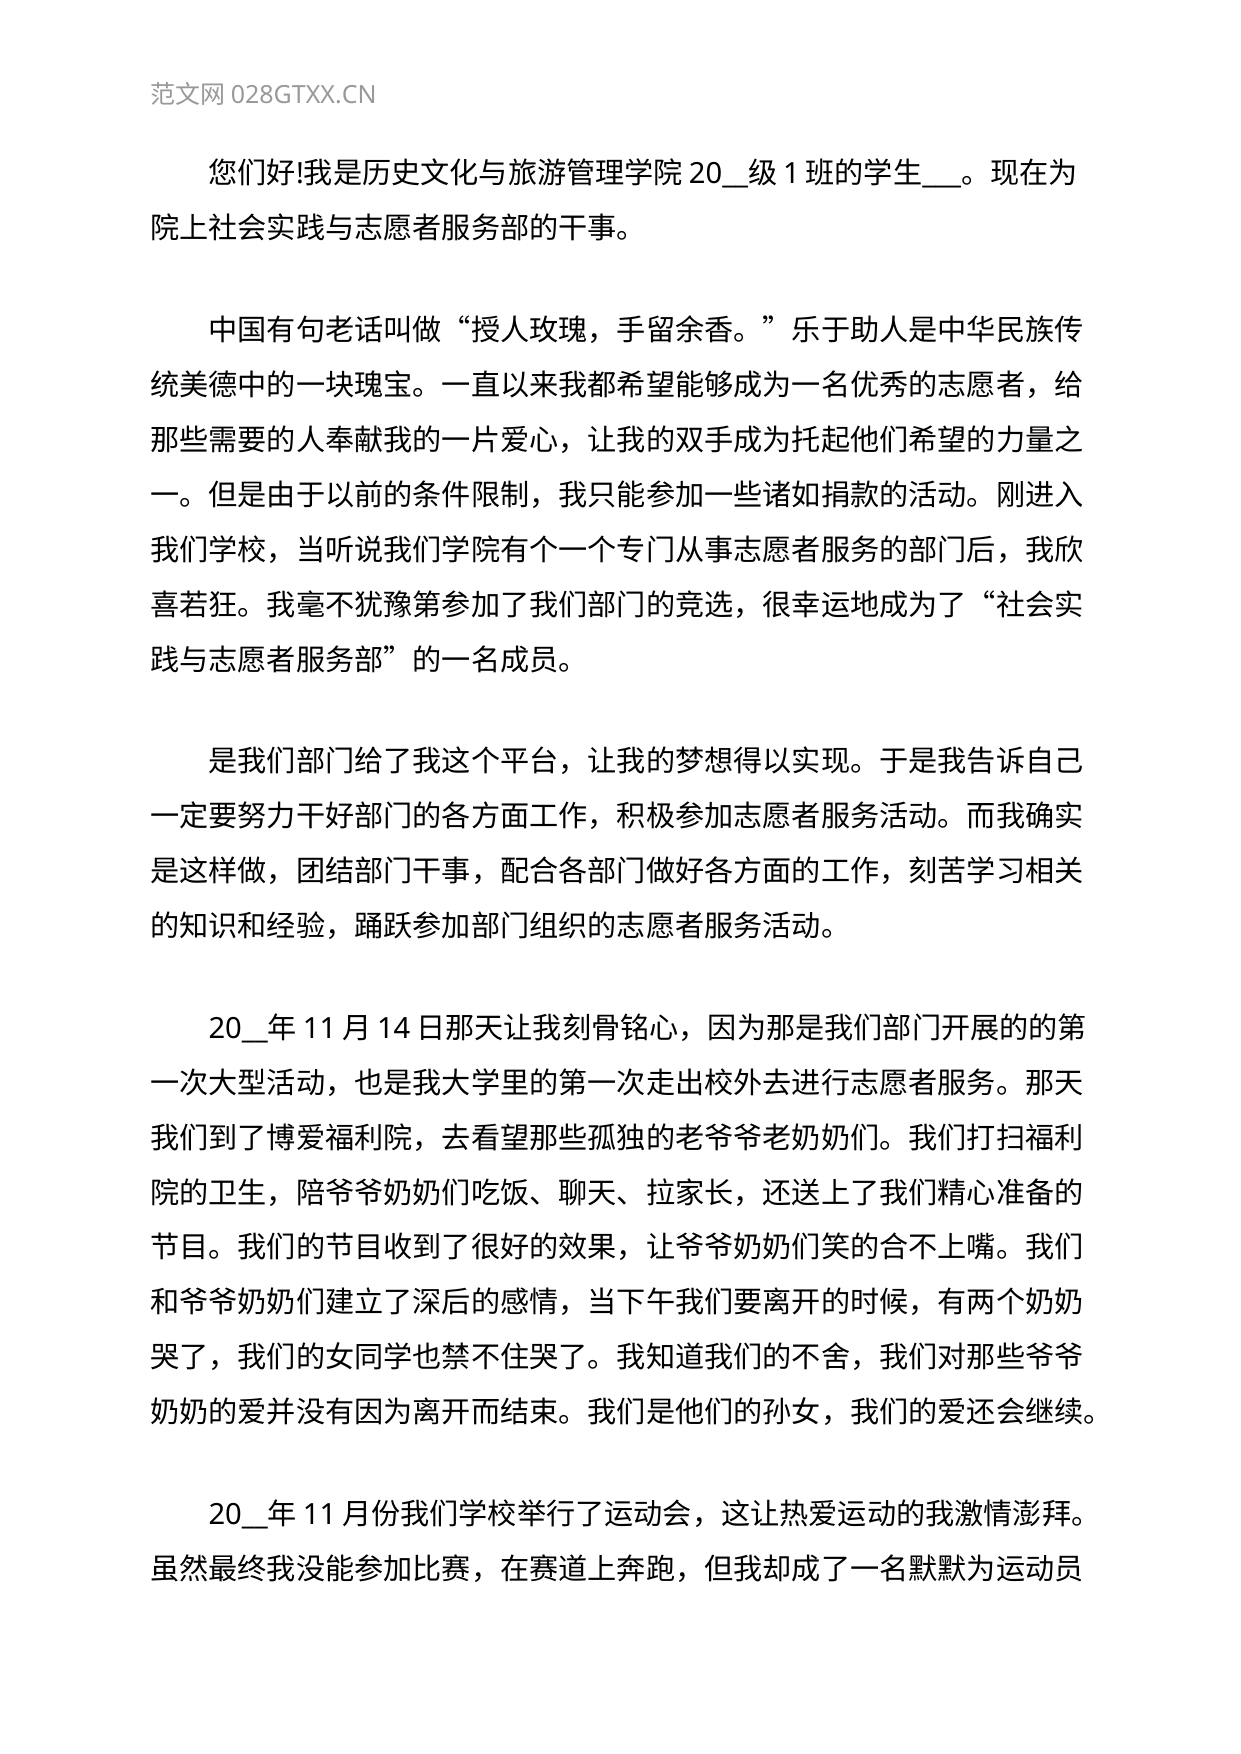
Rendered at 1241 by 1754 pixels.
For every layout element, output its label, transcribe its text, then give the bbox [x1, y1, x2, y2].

text 中国有句老话叫做“授人玫瑰，手留余香。”乐于助人是中华民族传统美德中的一块瑰宝。一直以来我都希望能够成为一名优秀的志愿者，给那些需要的人奉献我的一片爱心，让我的双手成为托起他们希望的力量之一。但是由于以前的条件限制，我只能参加一些诸如捐款的活动。刚进入我们学校，当听说我们学院有个一个专门从事志愿者服务的部门后，我欣喜若狂。我毫不犹豫第参加了我们部门的竞选，很幸运地成为了“社会实践与志愿者服务部”的一名成员。 [150, 307, 1090, 678]
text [150, 1491, 1090, 1588]
text 20__年11月14日那天让我刻骨铭心，因为那是我们部门开展的的第一次大型活动，也是我大学里的第一次走出校外去进行志愿者服务。那天我们到了博爱福利院，去看望那些孤独的老爷爷老奶奶们。我们打扫福利院的卫生，陪爷爷奶奶们吃饭、聊天、拉家长，还送上了我们精心准备的节目。我们的节目收到了很好的效果，让爷爷奶奶们笑的合不上嘴。我们和爷爷奶奶们建立了深后的感情，当下午我们要离开的时候，有两个奶奶哭了，我们的女同学也禁不住哭了。我知道我们的不舍，我们对那些爷爷奶奶的爱并没有因为离开而结束。我们是他们的孙女，我们的爱还会继续。 [150, 1004, 1090, 1431]
text 是我们部门给了我这个平台，让我的梦想得以实现。于是我告诉自己一定要努力干好部门的各方面工作，积极参加志愿者服务活动。而我确实是这样做，团结部门干事，配合各部门做好各方面的工作，刻苦学习相关的知识和经验，踊跃参加部门组织的志愿者服务活动。 [150, 738, 1090, 945]
text 您们好!我是历史文化与旅游管理学院20__级1班的学生___。现在为院上社会实践与志愿者服务部的干事。 [150, 150, 1090, 247]
